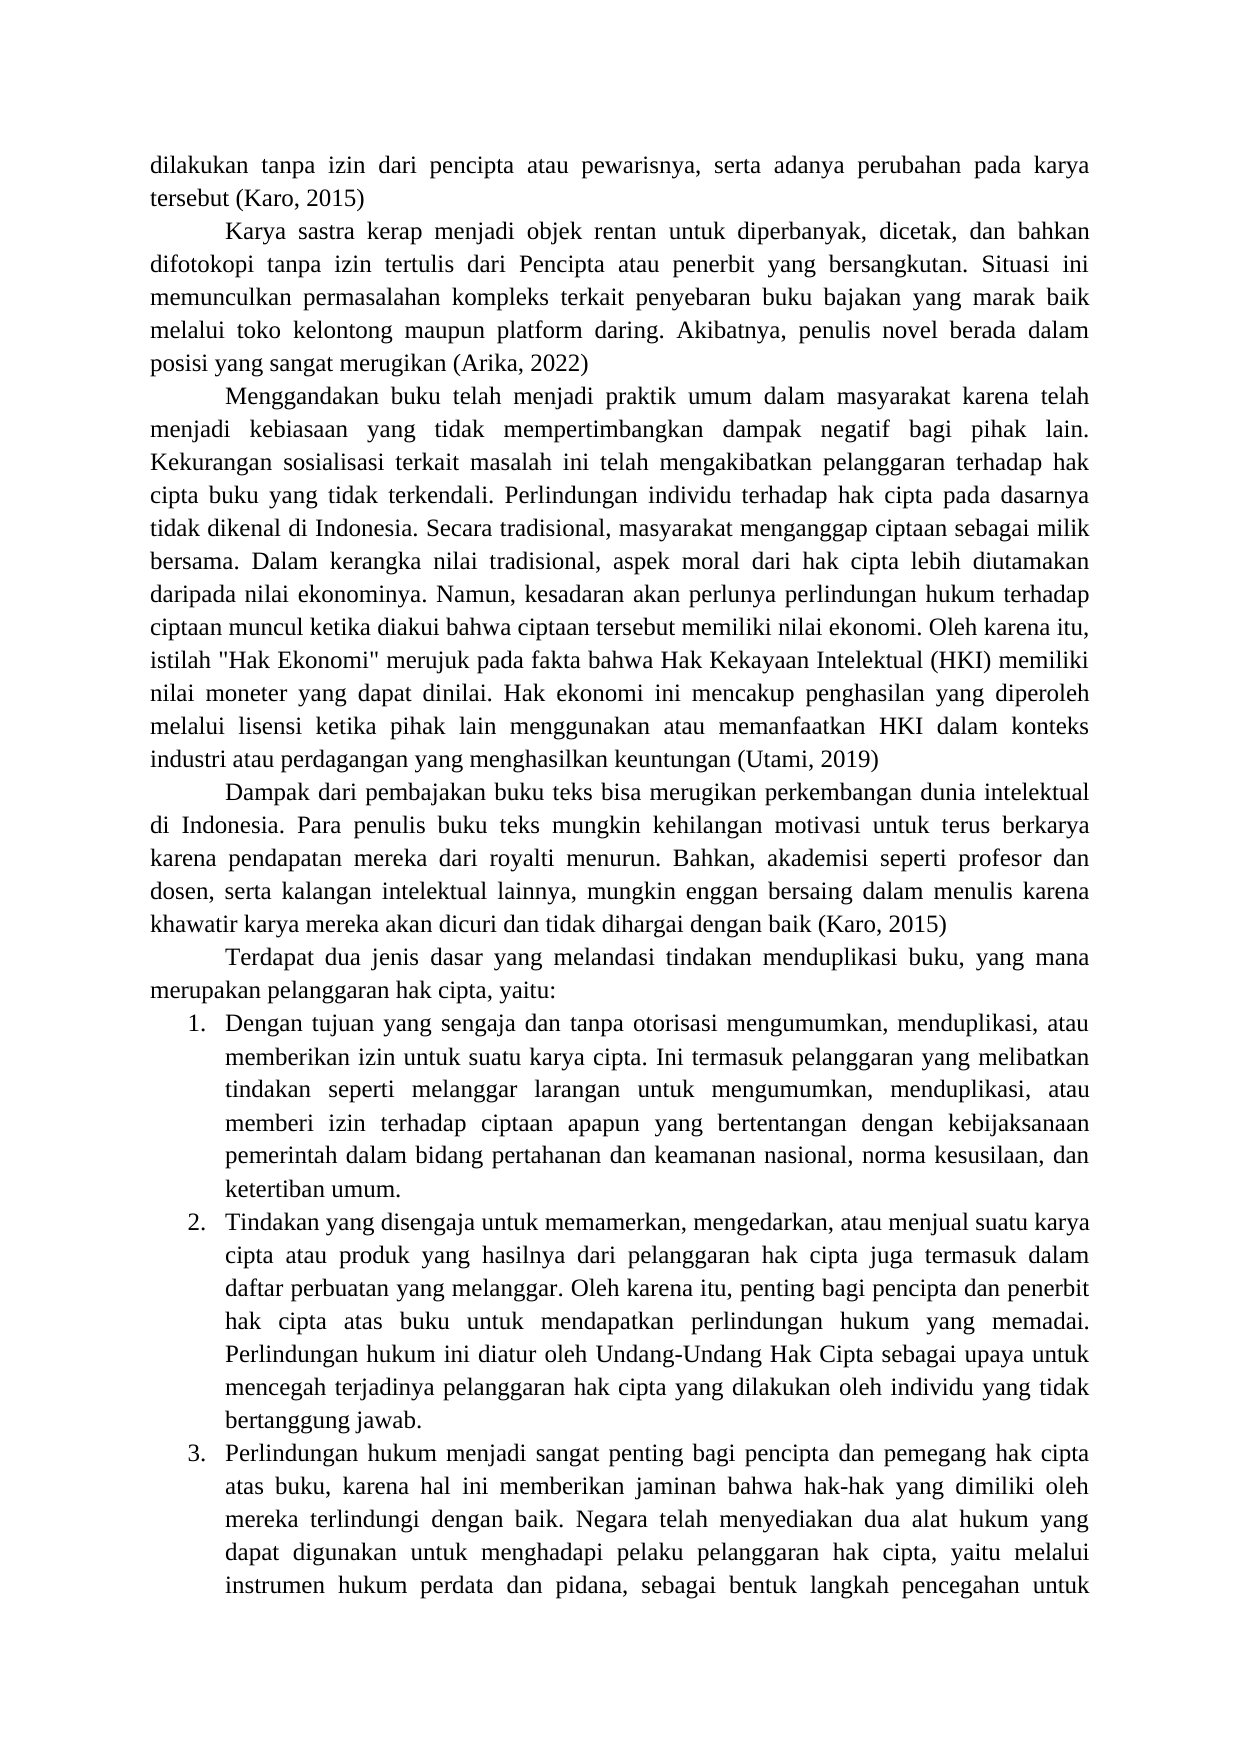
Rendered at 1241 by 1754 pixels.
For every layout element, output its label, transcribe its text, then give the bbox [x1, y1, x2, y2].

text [150, 150, 1090, 212]
text Dampak dari pembajakan buku teks bisa merugikan perkembangan dunia intelektual di Indonesia. Para penulis buku teks mungkin kehilangan motivasi untuk terus berkarya karena pendapatan mereka dari royalti menurun. Bahkan, akademisi seperti profesor dan dosen, serta kalangan intelektual lainnya, mungkin enggan bersaing dalam menulis karena khawatir karya mereka akan dicuri dan tidak dihargai dengan baik (Karo, 2015) [150, 777, 1090, 938]
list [187, 1438, 1090, 1599]
text Karya sastra kerap menjadi objek rentan untuk diperbanyak, dicetak, dan bahkan difotokopi tanpa izin tertulis dari Pencipta atau penerbit yang bersangkutan. Situasi ini memunculkan permasalahan kompleks terkait penyebaran buku bajakan yang marak baik melalui toko kelontong maupun platform daring. Akibatnya, penulis novel berada dalam posisi yang sangat merugikan (Arika, 2022) [150, 216, 1090, 377]
list Dengan tujuan yang sengaja dan tanpa otorisasi mengumumkan, menduplikasi, atau memberikan izin untuk suatu karya cipta. Ini termasuk pelanggaran yang melibatkan tindakan seperti melanggar larangan untuk mengumumkan, menduplikasi, atau memberi izin terhadap ciptaan apapun yang bertentangan dengan kebijaksanaan pemerintah dalam bidang pertahanan dan keamanan nasional, norma kesusilaan, dan ketertiban umum. [187, 1008, 1090, 1202]
text Terdapat dua jenis dasar yang melandasi tindakan menduplikasi buku, yang mana merupakan pelanggaran hak cipta, yaitu: [150, 942, 1090, 1004]
text Menggandakan buku telah menjadi praktik umum dalam masyarakat karena telah menjadi kebiasaan yang tidak mempertimbangkan dampak negatif bagi pihak lain. Kekurangan sosialisasi terkait masalah ini telah mengakibatkan pelanggaran terhadap hak cipta buku yang tidak terkendali. Perlindungan individu terhadap hak cipta pada dasarnya tidak dikenal di Indonesia. Secara tradisional, masyarakat menganggap ciptaan sebagai milik bersama. Dalam kerangka nilai tradisional, aspek moral dari hak cipta lebih diutamakan daripada nilai ekonominya. Namun, kesadaran akan perlunya perlindungan hukum terhadap ciptaan muncul ketika diakui bahwa ciptaan tersebut memiliki nilai ekonomi. Oleh karena itu, istilah "Hak Ekonomi" merujuk pada fakta bahwa Hak Kekayaan Intelektual (HKI) memiliki nilai moneter yang dapat dinilai. Hak ekonomi ini mencakup penghasilan yang diperoleh melalui lisensi ketika pihak lain menggunakan atau memanfaatkan HKI dalam konteks industri atau perdagangan yang menghasilkan keuntungan (Utami, 2019) [150, 381, 1090, 773]
list Tindakan yang disengaja untuk memamerkan, mengedarkan, atau menjual suatu karya cipta atau produk yang hasilnya dari pelanggaran hak cipta juga termasuk dalam daftar perbuatan yang melanggar. Oleh karena itu, penting bagi pencipta dan penerbit hak cipta atas buku untuk mendapatkan perlindungan hukum yang memadai. Perlindungan hukum ini diatur oleh Undang-Undang Hak Cipta sebagai upaya untuk mencegah terjadinya pelanggaran hak cipta yang dilakukan oleh individu yang tidak bertanggung jawab. [187, 1207, 1090, 1433]
